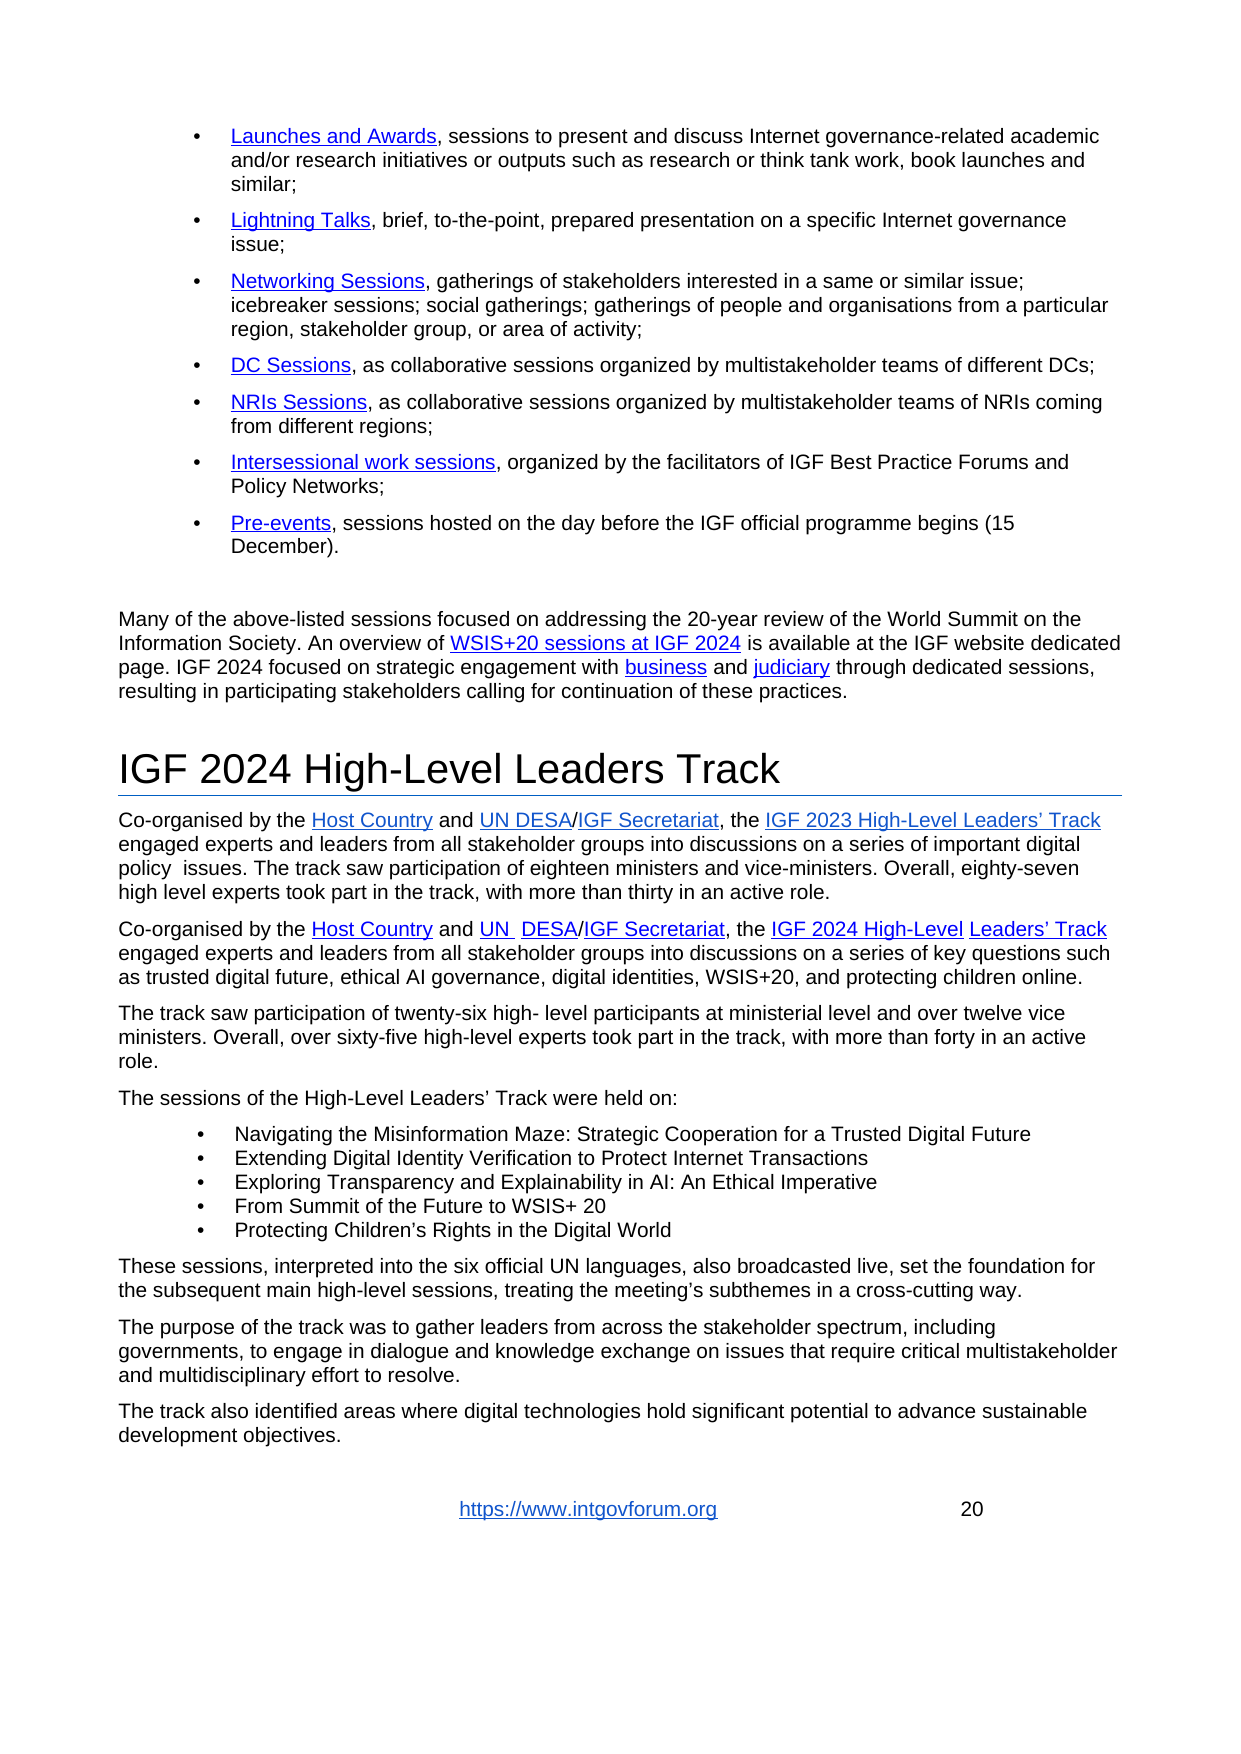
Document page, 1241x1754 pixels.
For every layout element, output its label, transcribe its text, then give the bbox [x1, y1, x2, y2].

list From Summit of the Future to WSIS+ 20 [197, 1194, 1122, 1218]
list Pre-events, sessions hosted on the day before the IGF official programme begins (15 December). [193, 510, 1122, 558]
list Navigating the Misinformation Maze: Strategic Cooperation for a Trusted Digital Future [197, 1122, 1122, 1146]
text These sessions, interpreted into the six official UN languages, also broadcasted live, set the foundation for the subsequent main high-level sessions, treating the meeting’s subthemes in a cross-cutting way. [118, 1254, 1122, 1302]
text The track saw participation of twenty-six high- level participants at ministerial level and over twelve vice ministers. Overall, over sixty-five high-level experts took part in the track, with more than forty in an active role. [118, 1001, 1122, 1073]
list Extending Digital Identity Verification to Protect Internet Transactions [197, 1146, 1122, 1170]
text Many of the above-listed sessions focused on addressing the 20-year review of the World Summit on the Information Society. An overview of WSIS+20 sessions at IGF 2024 is available at the IGF website dedicated page. IGF 2024 focused on strategic engagement with business and judiciary through dedicated sessions, resulting in participating stakeholders calling for continuation of these practices. [118, 607, 1122, 703]
list Intersessional work sessions, organized by the facilitators of IGF Best Practice Forums and Policy Networks; [193, 450, 1122, 498]
list Exploring Transparency and Explainability in AI: An Ethical Imperative [197, 1170, 1122, 1194]
text The purpose of the track was to gather leaders from across the stakeholder spectrum, including governments, to engage in dialogue and knowledge exchange on issues that require critical multistakeholder and multidisciplinary effort to resolve. [118, 1314, 1122, 1386]
subtitle IGF 2024 High-Level Leaders Track [118, 745, 1122, 795]
list Protecting Children’s Rights in the Digital World [197, 1218, 1122, 1242]
text The track also identified areas where digital technologies hold significant potential to advance sustainable development objectives. [118, 1399, 1122, 1447]
text The sessions of the High-Level Leaders’ Track were held on: [118, 1085, 1122, 1109]
text Co-organised by the Host Country and UN DESA/IGF Secretariat, the IGF 2024 High-Level Leaders’ Track engaged experts and leaders from all stakeholder groups into discussions on a series of key questions such as trusted digital future, ethical AI governance, digital identities, WSIS+20, and protecting children online. [118, 917, 1122, 988]
text Co-organised by the Host Country and UN DESA/IGF Secretariat, the IGF 2023 High-Level Leaders’ Track engaged experts and leaders from all stakeholder groups into discussions on a series of important digital policy issues. The track saw participation of eighteen ministers and vice-ministers. Overall, eighty-seven high level experts took part in the track, with more than thirty in an active role. [118, 808, 1122, 904]
list Networking Sessions, gatherings of stakeholders interested in a same or similar issue; icebreaker sessions; social gatherings; gatherings of people and organisations from a particular region, stakeholder group, or area of activity; [193, 269, 1122, 341]
list DC Sessions, as collaborative sessions organized by multistakeholder teams of different DCs; [193, 353, 1122, 377]
list Launches and Awards, sessions to present and discuss Internet governance-related academic and/or research initiatives or outputs such as research or think tank work, book launches and similar; [193, 124, 1122, 196]
list Lightning Talks, brief, to-the-point, prepared presentation on a specific Internet governance issue; [193, 208, 1122, 256]
list NRIs Sessions, as collaborative sessions organized by multistakeholder teams of NRIs coming from different regions; [193, 389, 1122, 437]
